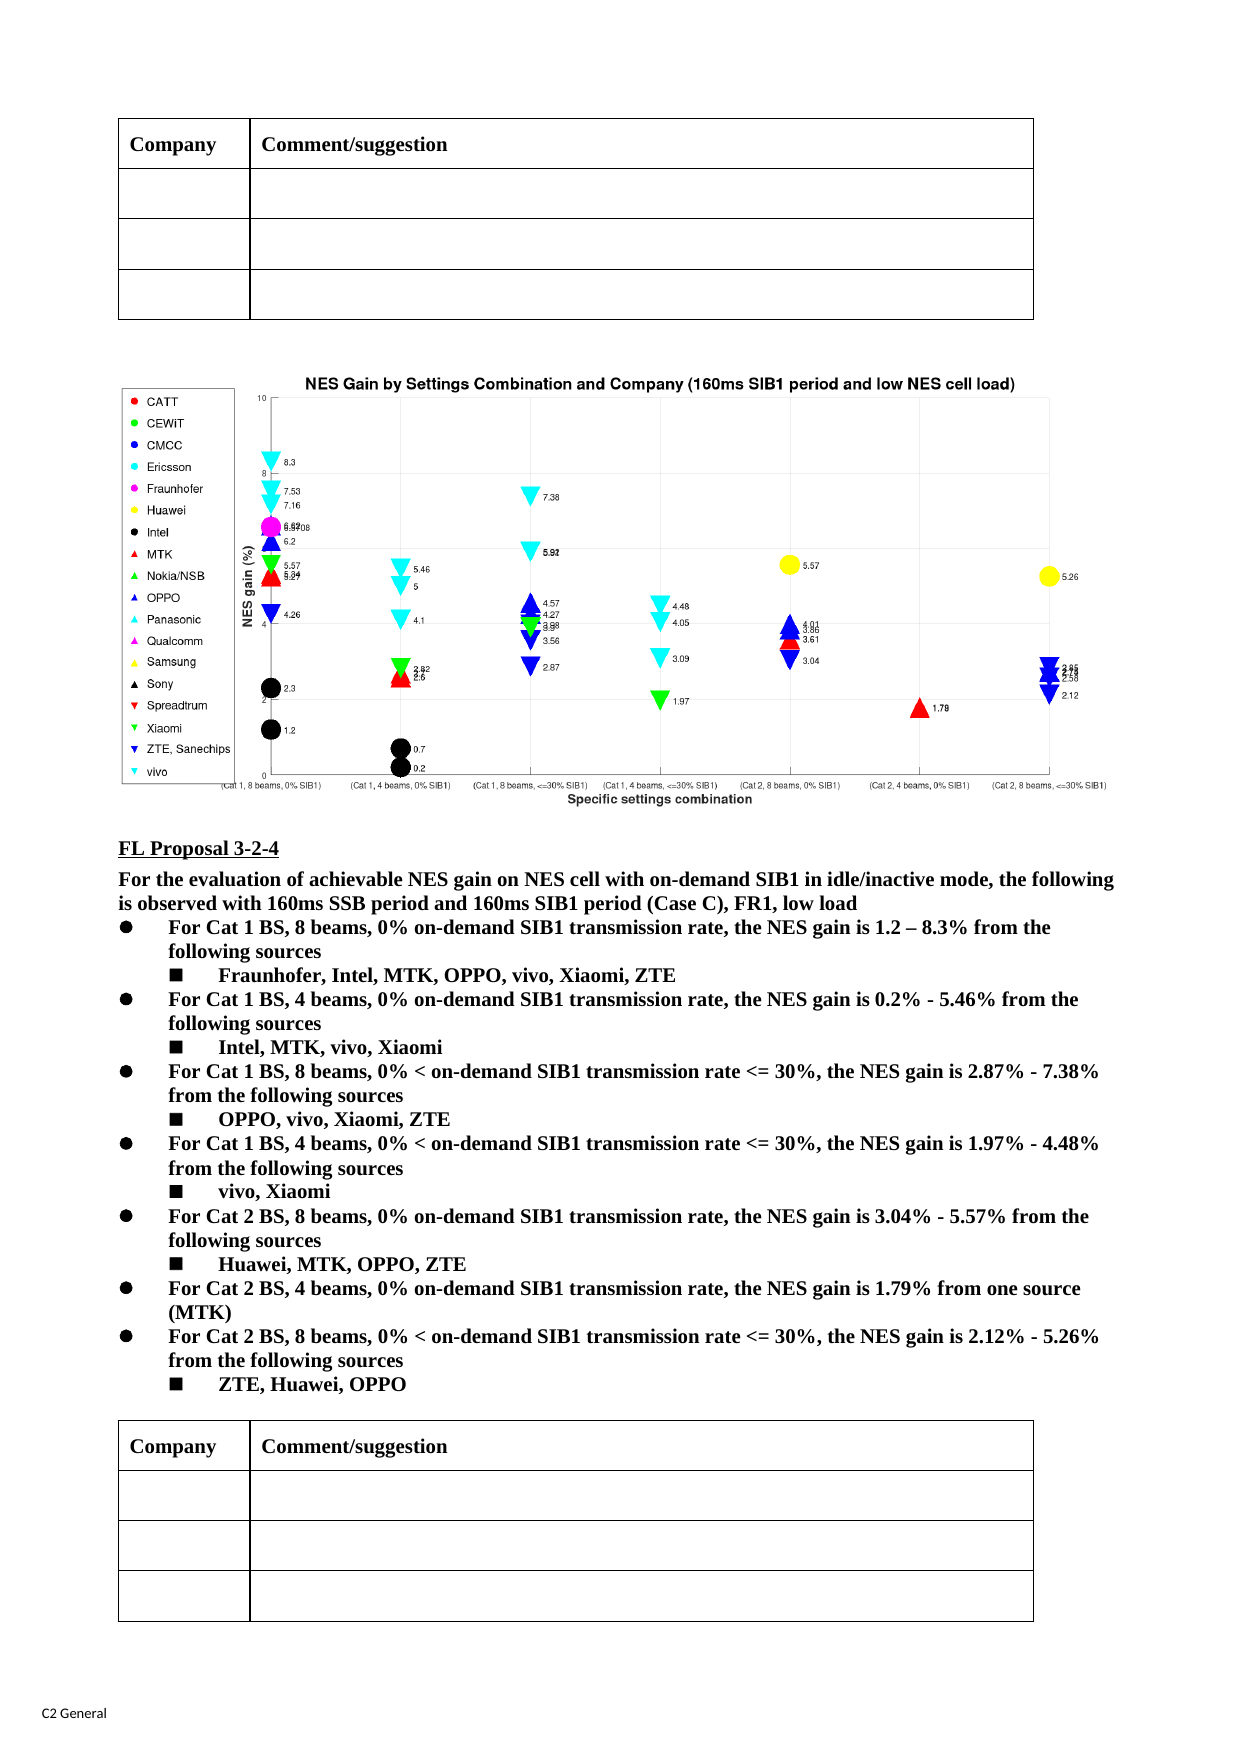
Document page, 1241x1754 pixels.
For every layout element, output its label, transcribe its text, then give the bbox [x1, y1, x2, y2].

table_cell [251, 1571, 1033, 1621]
list For Cat 2 BS, 8 beams, 0% on-demand SIB1 transmission rate, the NES gain is 3.04% - 5.57% from the following sources [118, 1203, 1122, 1252]
table_cell [251, 1521, 1033, 1570]
table_header Company [119, 1421, 249, 1470]
table_cell [119, 1571, 249, 1621]
list Fraunhofer, Intel, MTK, OPPO, vivo, Xiaomi, ZTE [168, 963, 1122, 987]
list For Cat 1 BS, 8 beams, 0% on-demand SIB1 transmission rate, the NES gain is 1.2 – 8.3% from the following sources [118, 915, 1122, 963]
table_cell [119, 1521, 249, 1570]
list ZTE, Huawei, OPPO [168, 1372, 1122, 1396]
list Huawei, MTK, OPPO, ZTE [168, 1252, 1122, 1276]
list For Cat 2 BS, 8 beams, 0% < on-demand SIB1 transmission rate <= 30%, the NES gain is 2.12% - 5.26% from the following sources [118, 1324, 1122, 1372]
picture [118, 367, 1123, 812]
table_cell [251, 169, 1033, 218]
table_cell [119, 270, 249, 318]
table_cell [119, 169, 249, 218]
table_header Comment/suggestion [251, 1421, 1033, 1470]
table_cell [251, 270, 1033, 318]
list For Cat 1 BS, 4 beams, 0% on-demand SIB1 transmission rate, the NES gain is 0.2% - 5.46% from the following sources [118, 987, 1122, 1035]
table_header Company [119, 119, 249, 168]
list For Cat 1 BS, 4 beams, 0% < on-demand SIB1 transmission rate <= 30%, the NES gain is 1.97% - 4.48% from the following sources [118, 1131, 1122, 1179]
table_cell [119, 1471, 249, 1520]
table_cell [251, 219, 1033, 268]
list Intel, MTK, vivo, Xiaomi [168, 1035, 1122, 1059]
list vivo, Xiaomi [168, 1179, 1122, 1203]
text FL Proposal 3-2-4 [118, 836, 1122, 860]
table_cell [251, 1471, 1033, 1520]
list For Cat 1 BS, 8 beams, 0% < on-demand SIB1 transmission rate <= 30%, the NES gain is 2.87% - 7.38% from the following sources [118, 1059, 1122, 1107]
list OPPO, vivo, Xiaomi, ZTE [168, 1107, 1122, 1131]
table_cell [119, 219, 249, 268]
table_header Comment/suggestion [251, 119, 1033, 168]
list For Cat 2 BS, 4 beams, 0% on-demand SIB1 transmission rate, the NES gain is 1.79% from one source (MTK) [118, 1276, 1122, 1324]
text For the evaluation of achievable NES gain on NES cell with on-demand SIB1 in idle/inactive mode, the following is observed with 160ms SSB period and 160ms SIB1 period (Case C), FR1, low load [118, 867, 1122, 915]
